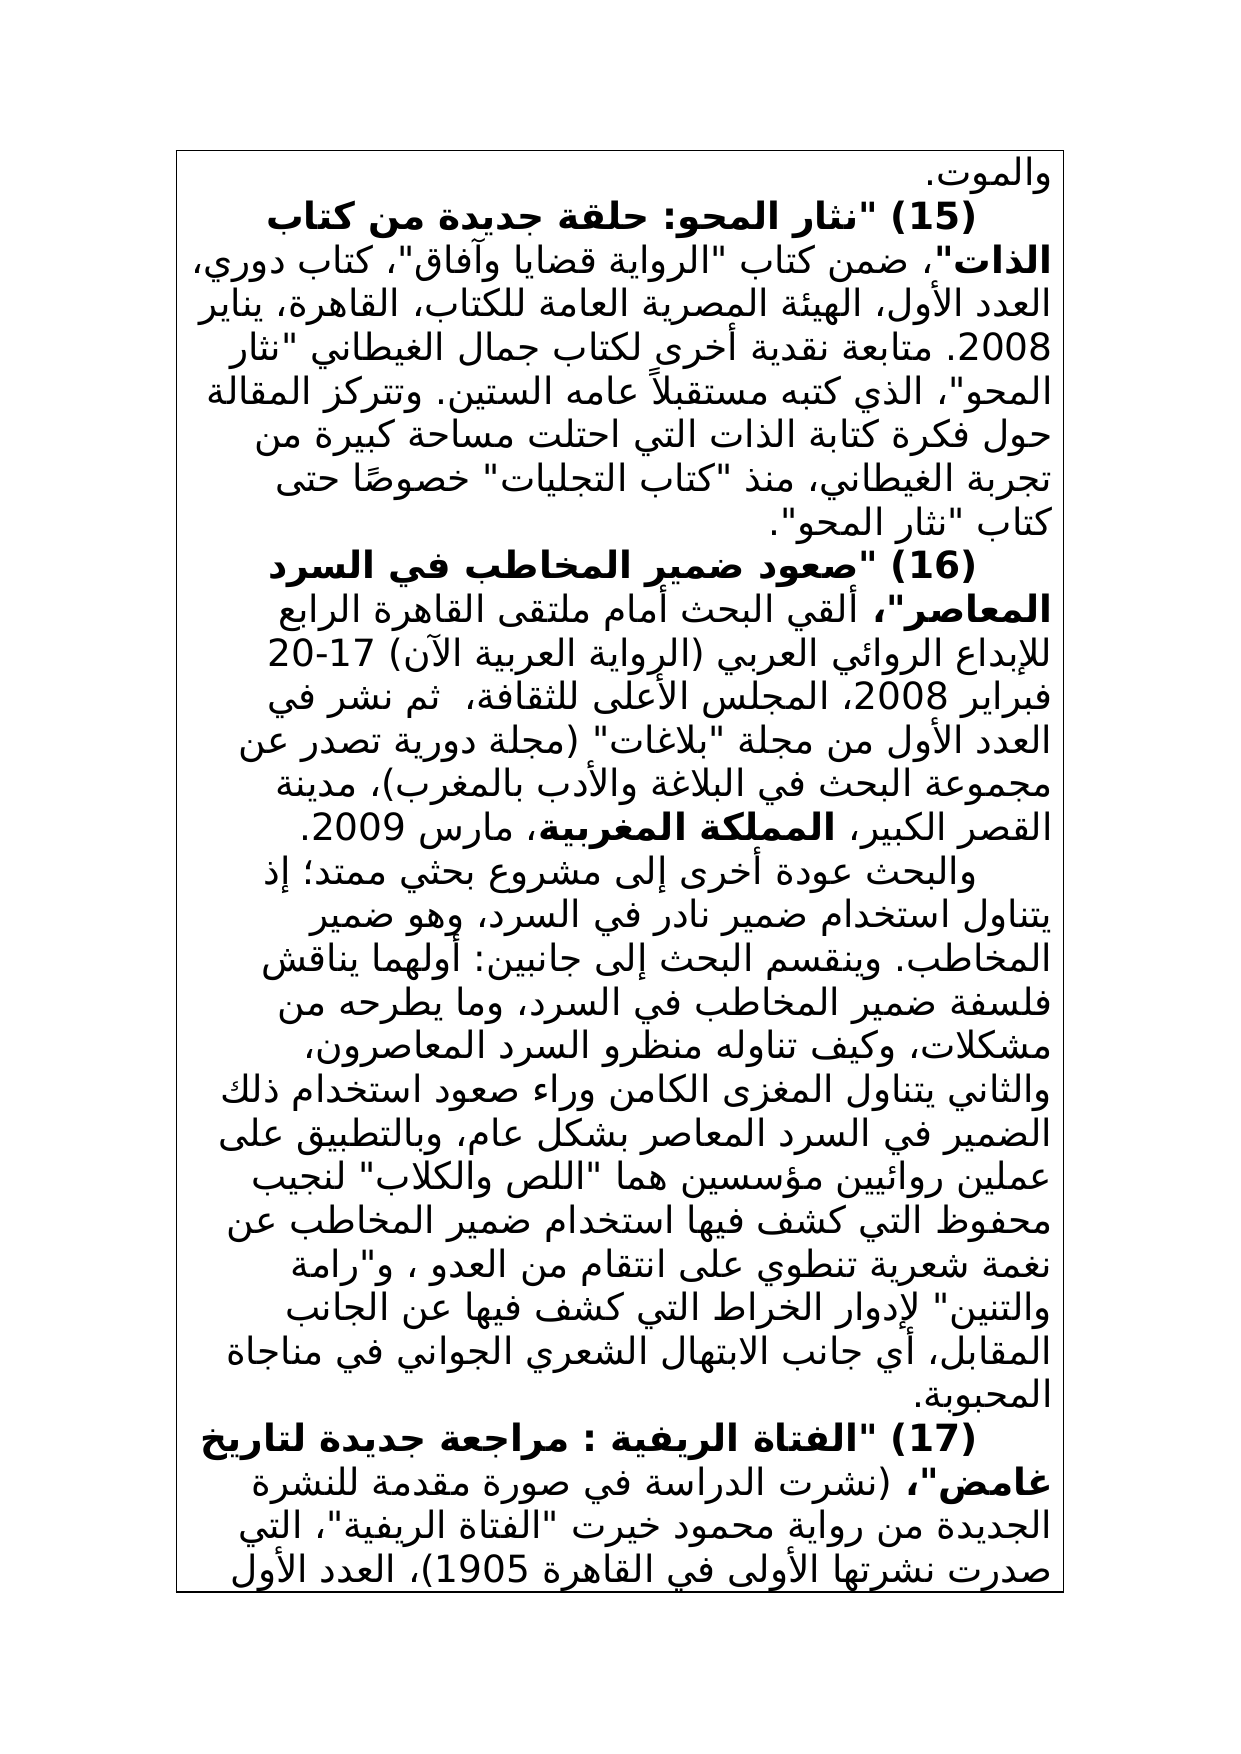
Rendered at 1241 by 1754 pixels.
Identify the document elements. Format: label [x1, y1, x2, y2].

table_cell [177, 151, 1063, 1591]
